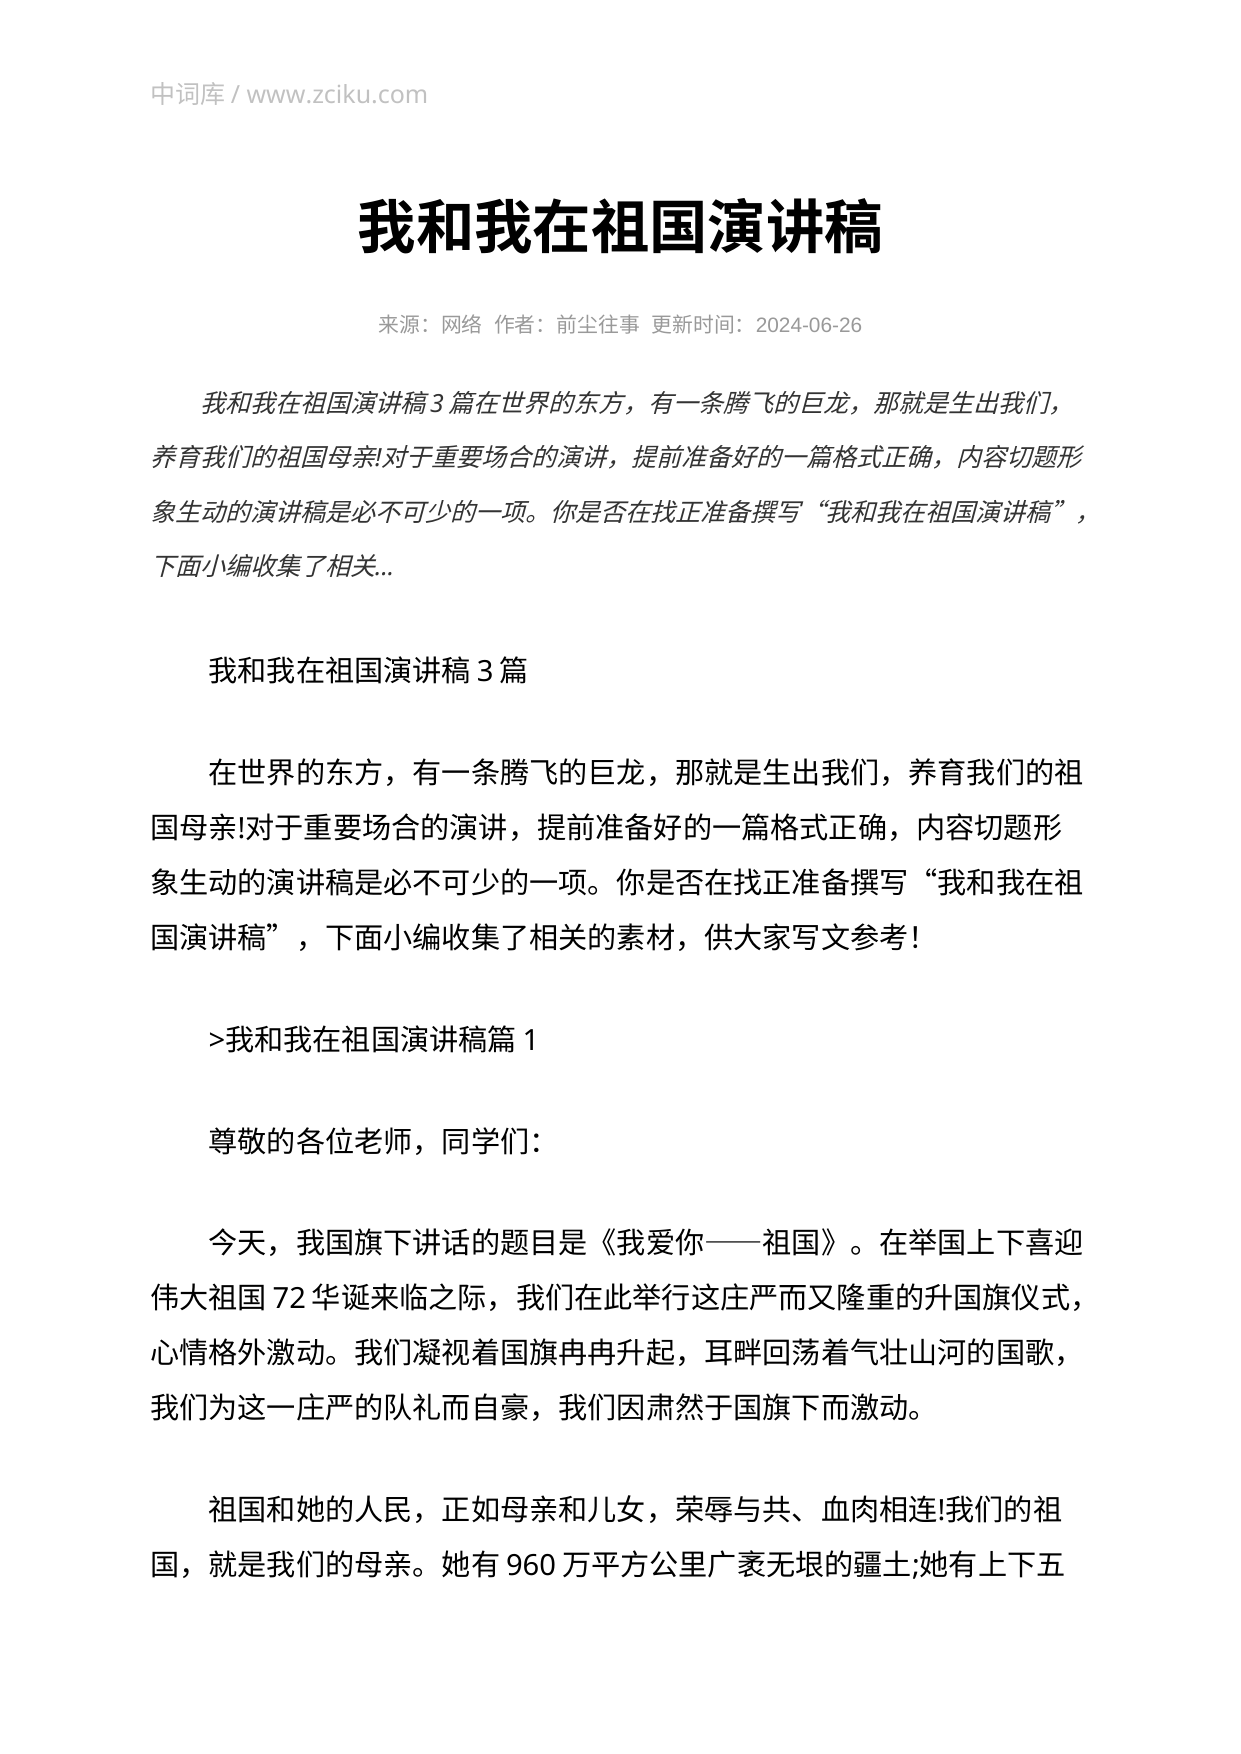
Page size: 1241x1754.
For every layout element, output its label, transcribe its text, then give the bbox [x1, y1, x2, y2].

text 我和我在祖国演讲稿3篇在世界的东方，有一条腾飞的巨龙，那就是生出我们，养育我们的祖国母亲!对于重要场合的演讲，提前准备好的一篇格式正确，内容切题形象生动的演讲稿是必不可少的一项。你是否在找正准备撰写“我和我在祖国演讲稿”，下面小编收集了相关... [150, 383, 1090, 583]
text >我和我在祖国演讲稿篇1 [150, 1016, 1090, 1059]
text 在世界的东方，有一条腾飞的巨龙，那就是生出我们，养育我们的祖国母亲!对于重要场合的演讲，提前准备好的一篇格式正确，内容切题形象生动的演讲稿是必不可少的一项。你是否在找正准备撰写“我和我在祖国演讲稿”，下面小编收集了相关的素材，供大家写文参考！ [150, 750, 1090, 957]
text 今天，我国旗下讲话的题目是《我爱你——祖国》。在举国上下喜迎伟大祖国72华诞来临之际，我们在此举行这庄严而又隆重的升国旗仪式，心情格外激动。我们凝视着国旗冉冉升起，耳畔回荡着气壮山河的国歌，我们为这一庄严的队礼而自豪，我们因肃然于国旗下而激动。 [150, 1220, 1090, 1427]
subtitle 我和我在祖国演讲稿 [150, 181, 1090, 266]
text 我和我在祖国演讲稿3篇 [150, 648, 1090, 690]
text 来源：网络 作者：前尘往事 更新时间：2024-06-26 [150, 313, 1090, 337]
text 尊敬的各位老师，同学们： [150, 1118, 1090, 1161]
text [150, 1487, 1090, 1584]
